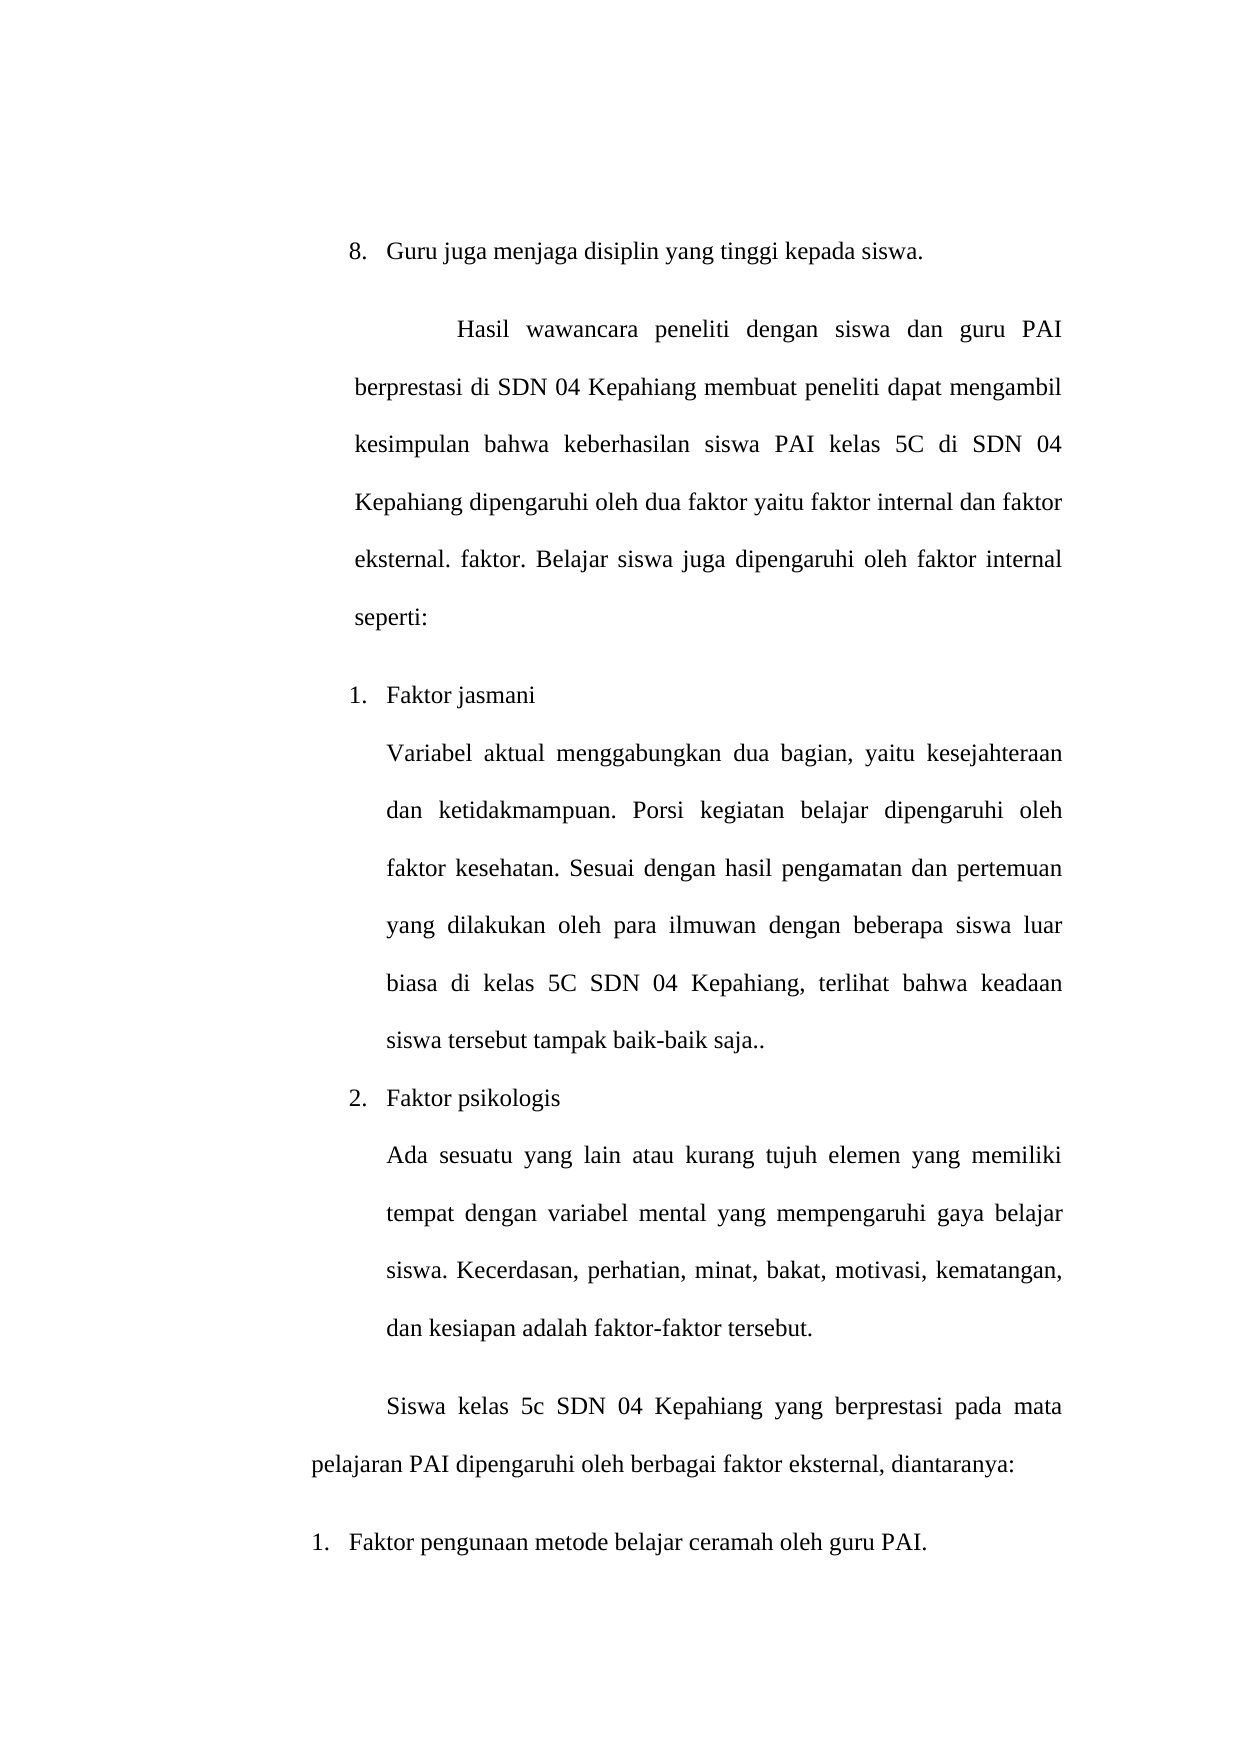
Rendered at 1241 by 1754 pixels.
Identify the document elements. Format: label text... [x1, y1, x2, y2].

text Hasil wawancara peneliti dengan siswa dan guru PAI berprestasi di SDN 04 Kepahiang membuat peneliti dapat mengambil kesimpulan bahwa keberhasilan siswa PAI kelas 5C di SDN 04 Kepahiang dipengaruhi oleh dua faktor yaitu faktor internal dan faktor eksternal. faktor. Belajar siswa juga dipengaruhi oleh faktor internal seperti: [354, 314, 1063, 631]
list Faktor jasmani [349, 680, 1063, 709]
list Ada sesuatu yang lain atau kurang tujuh elemen yang memiliki tempat dengan variabel mental yang mempengaruhi gaya belajar siswa. Kecerdasan, perhatian, minat, bakat, motivasi, kematangan, dan kesiapan adalah faktor-faktor tersebut. [386, 1140, 1063, 1342]
list Variabel aktual menggabungkan dua bagian, yaitu kesejahteraan dan ketidakmampuan. Porsi kegiatan belajar dipengaruhi oleh faktor kesehatan. Sesuai dengan hasil pengamatan dan pertemuan yang dilakukan oleh para ilmuwan dengan beberapa siswa luar biasa di kelas 5C SDN 04 Kepahiang, terlihat bahwa keadaan siswa tersebut tampak baik-baik saja.. [386, 738, 1063, 1054]
list Guru juga menjaga disiplin yang tinggi kepada siswa. [349, 236, 1063, 265]
list Faktor psikologis [349, 1083, 1063, 1112]
text Siswa kelas 5c SDN 04 Kepahiang yang berprestasi pada mata pelajaran PAI dipengaruhi oleh berbagai faktor eksternal, diantaranya: [311, 1391, 1063, 1477]
list Faktor pengunaan metode belajar ceramah oleh guru PAI. [311, 1527, 1063, 1556]
